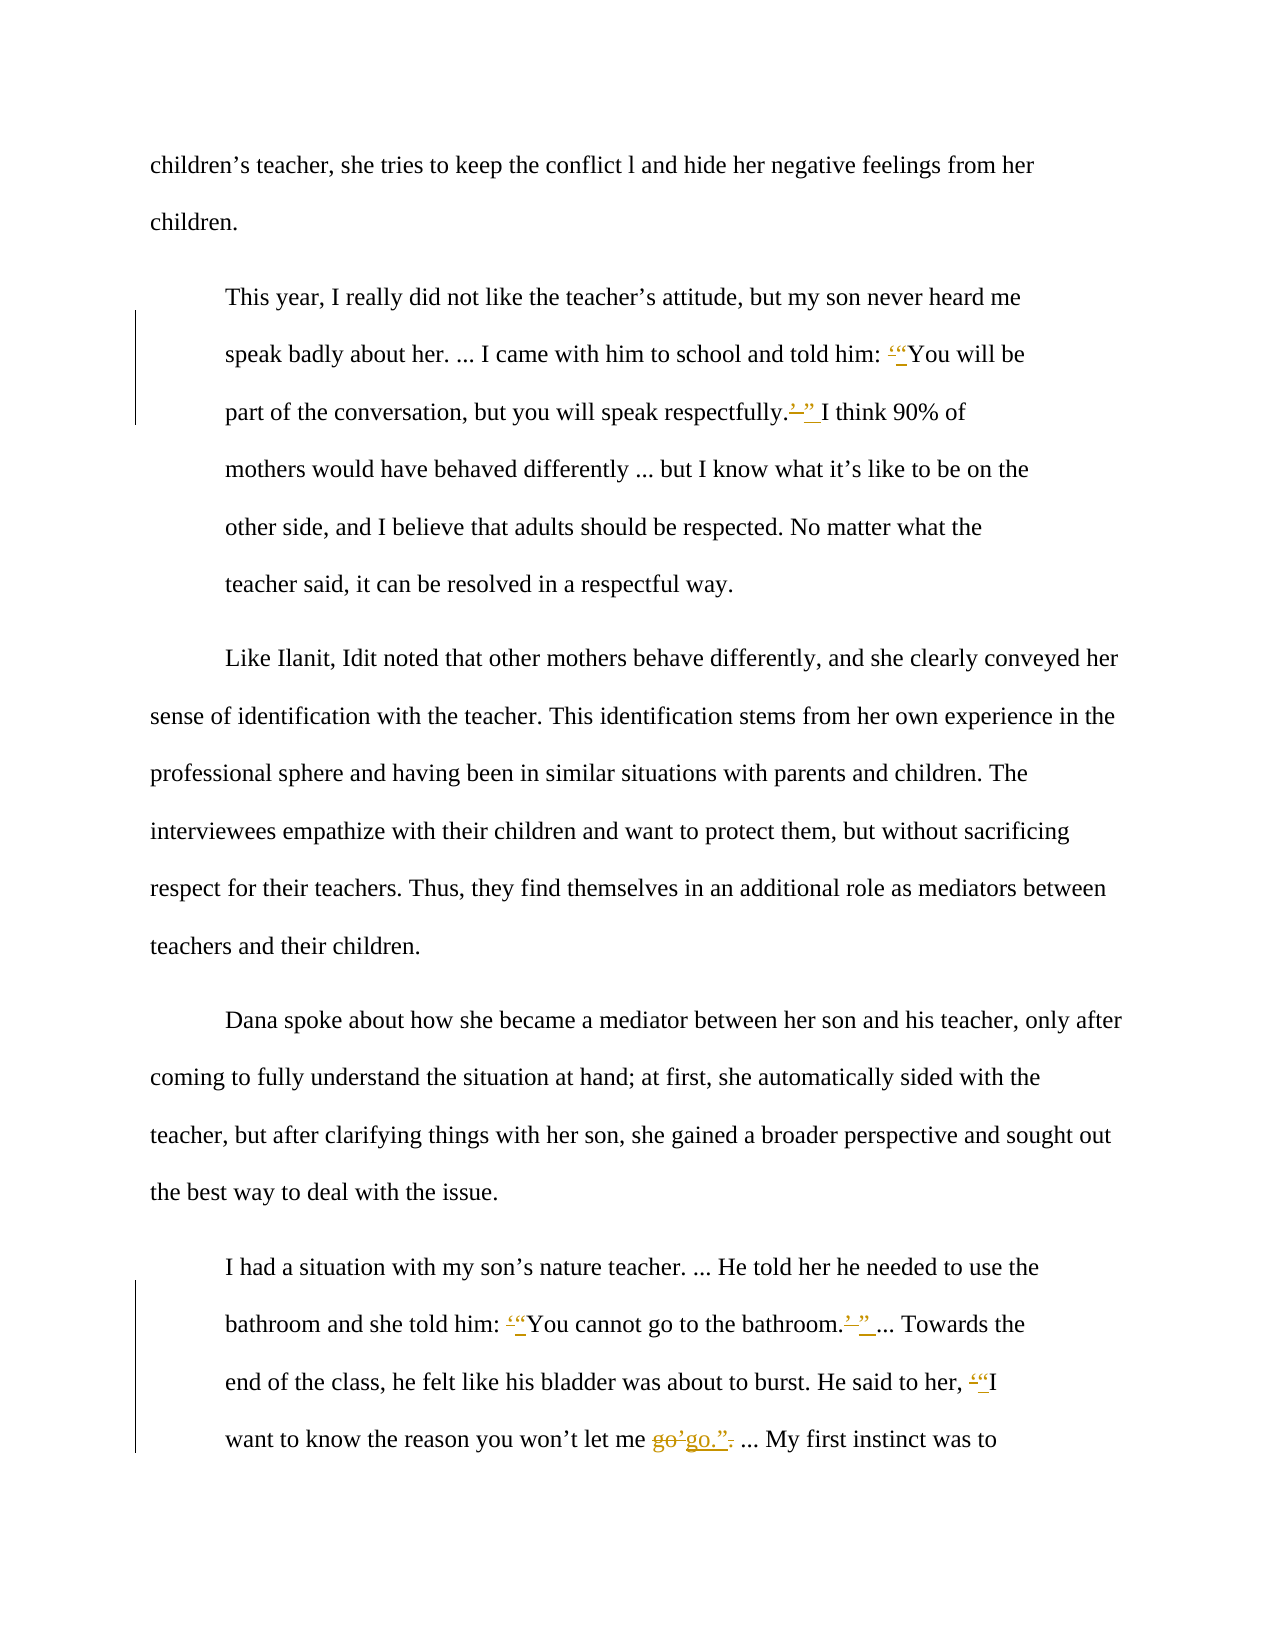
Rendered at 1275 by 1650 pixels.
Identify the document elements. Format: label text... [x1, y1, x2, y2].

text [150, 150, 1125, 236]
text Like Ilanit, Idit noted that other mothers behave differently, and she clearly conveyed her sense of identification with the teacher. This identification stems from her own experience in the professional sphere and having been in similar situations with parents and children. The interviewees empathize with their children and want to protect them, but without sacrificing respect for their teachers. Thus, they find themselves in an additional role as mediators between teachers and their children. [150, 643, 1125, 959]
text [225, 1252, 1050, 1453]
text This year, I really did not like the teacher’s attitude, but my son never heard me speak badly about her. ... I came with him to school and told him: You will be part of the conversation, but you will speak respectfully.I think 90% of mothers would have behaved differently ... but I know what it’s like to be on the other side, and I believe that adults should be respected. No matter what the teacher said, it can be resolved in a respectful way. [225, 282, 1050, 598]
text Dana spoke about how she became a mediator between her son and his teacher, only after coming to fully understand the situation at hand; at first, she automatically sided with the teacher, but after clarifying things with her son, she gained a broader perspective and sought out the best way to deal with the issue. [150, 1005, 1125, 1206]
